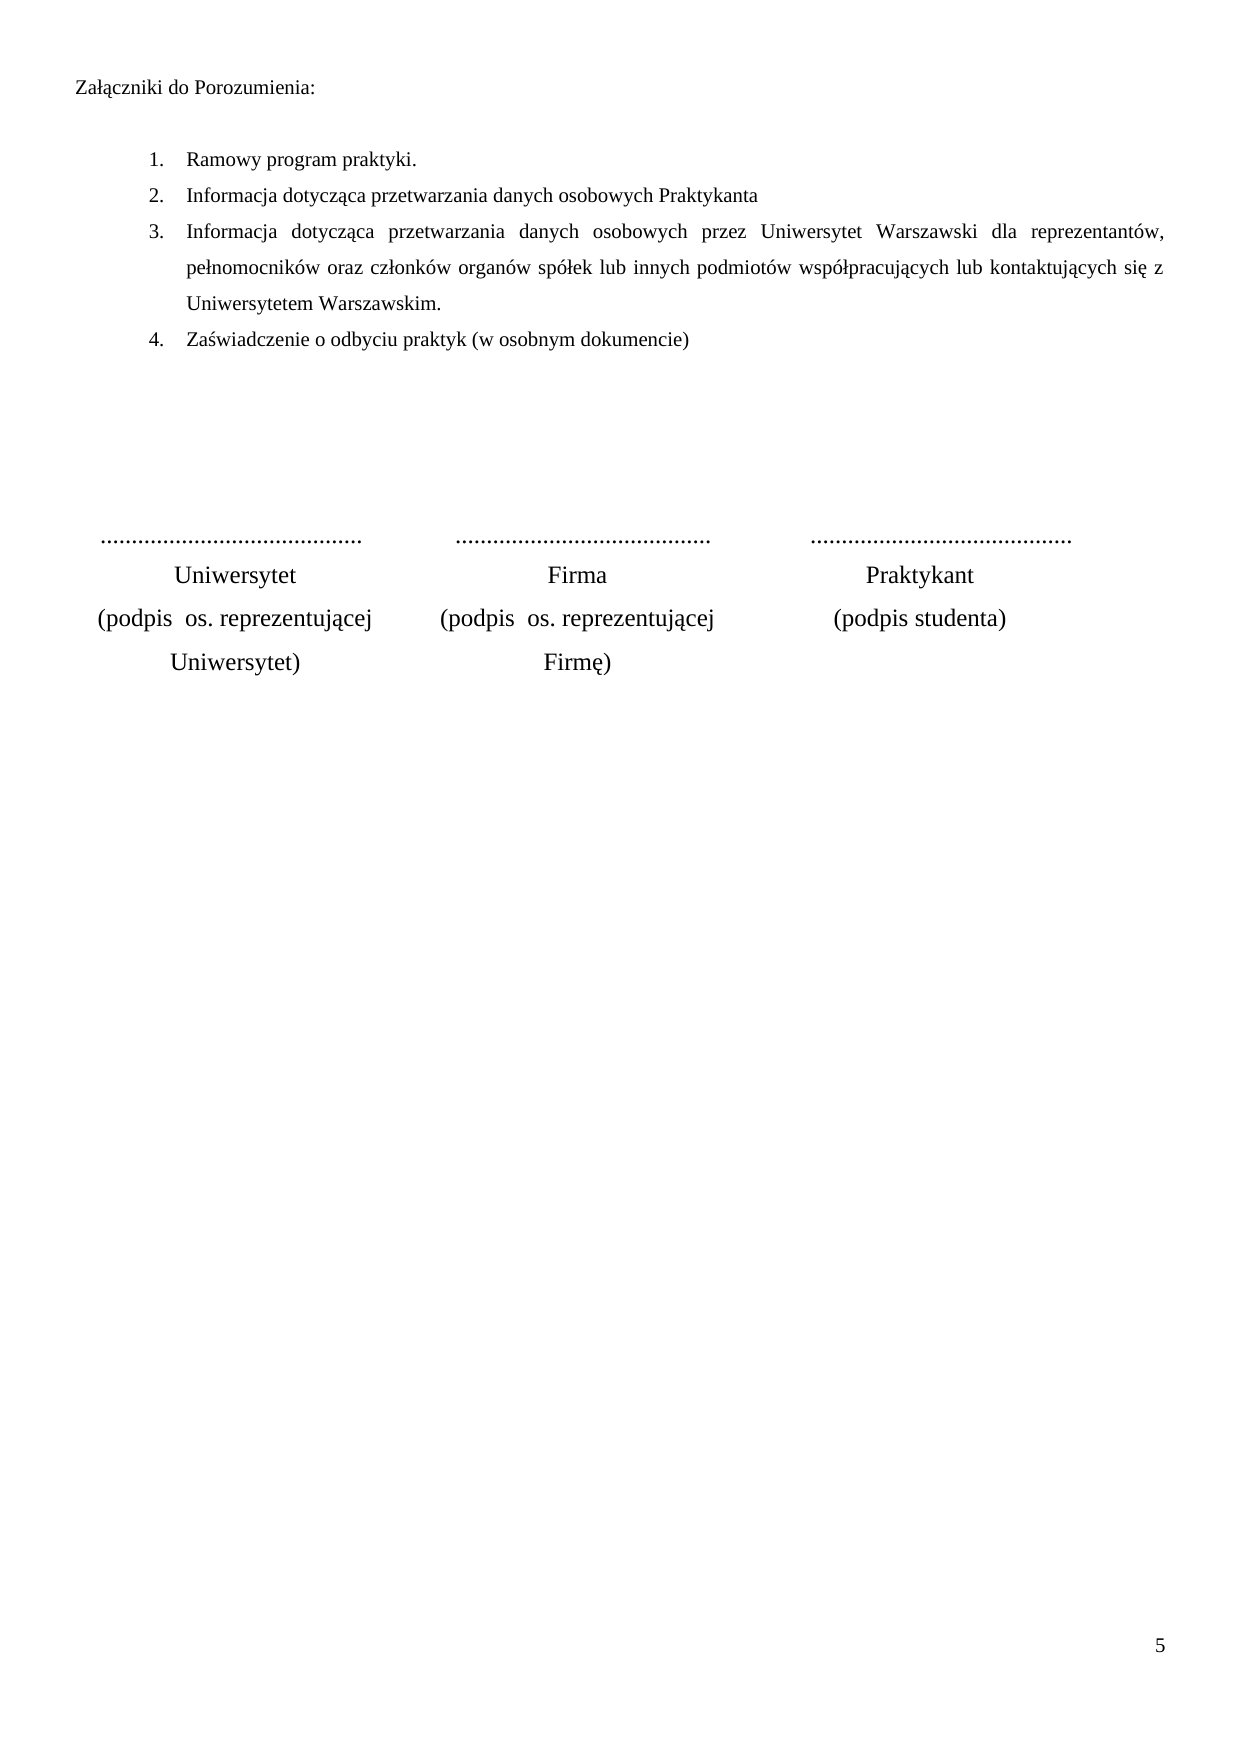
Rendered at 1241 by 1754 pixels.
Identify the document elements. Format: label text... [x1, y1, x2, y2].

table_cell Firma (podpis os. reprezentującej Firmę) [406, 560, 748, 687]
table_cell Praktykant (podpis studenta) [749, 560, 1091, 687]
table_cell Uniwersytet (podpis os. reprezentującej Uniwersytet) [64, 560, 406, 687]
list Informacja dotycząca przetwarzania danych osobowych przez Uniwersytet Warszawski dla reprezentantów, pełnomocników oraz członków organów spółek lub innych podmiotów współpracujących lub kontaktujących się z Uniwersytetem Warszawskim. [148, 219, 1165, 315]
list Zaświadczenie o odbyciu praktyk (w osobnym dokumencie) [148, 327, 1165, 351]
table_header .......................................... [749, 406, 1091, 560]
list Ramowy program praktyki. [148, 147, 1165, 171]
table_header .......................................... [64, 406, 406, 560]
list Informacja dotycząca przetwarzania danych osobowych Praktykanta [148, 183, 1165, 207]
table_header ......................................... [406, 406, 748, 560]
text Załączniki do Porozumienia: [75, 75, 1165, 99]
